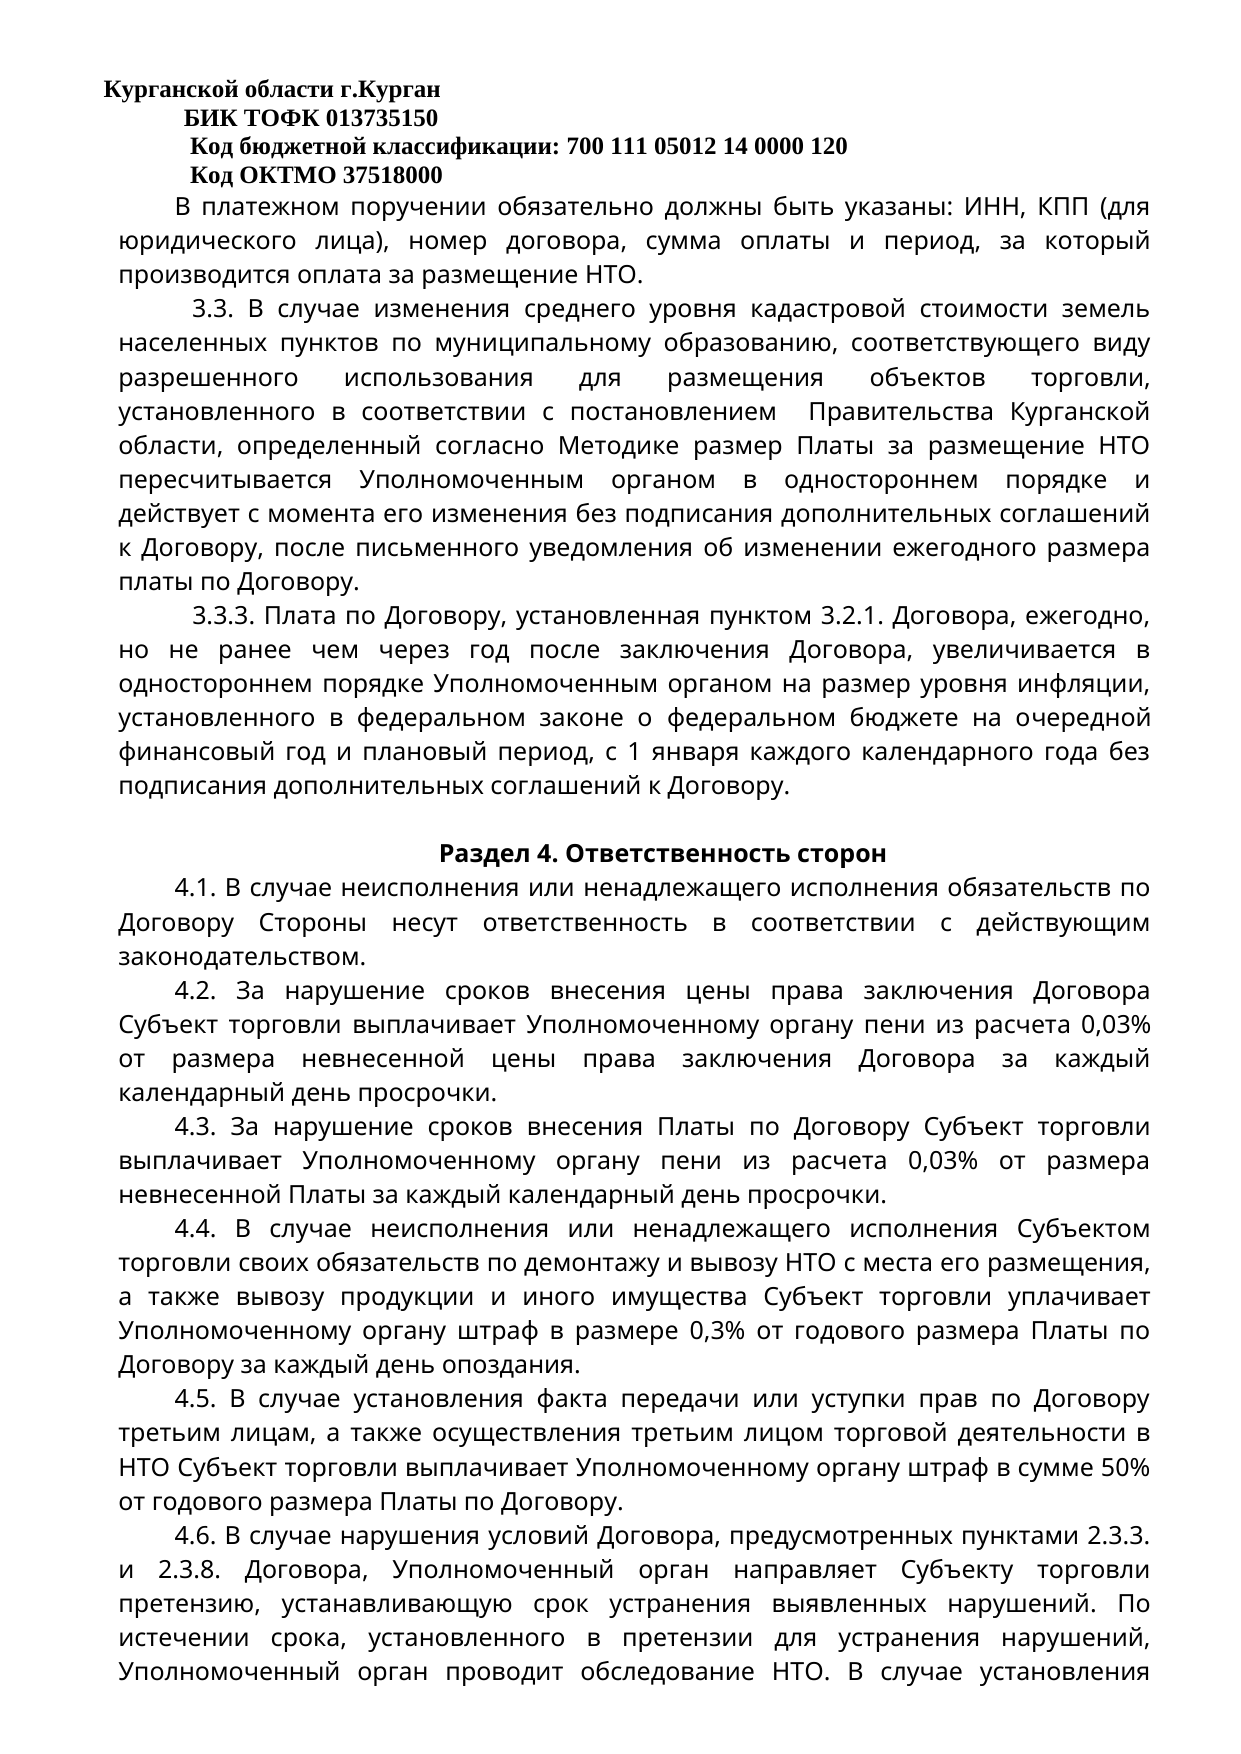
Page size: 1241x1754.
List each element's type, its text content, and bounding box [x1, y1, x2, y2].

text 4.4. В случае неисполнения или ненадлежащего исполнения Субъектом торговли своих обязательств по демонтажу и вывозу НТО с места его размещения, а также вывозу продукции и иного имущества Субъект торговли уплачивает Уполномоченному органу штраф в размере 0,3% от годового размера Платы по Договору за каждый день опоздания. [118, 1211, 1152, 1381]
text 4.2. За нарушение сроков внесения цены права заключения Договора Субъект торговли выплачивает Уполномоченному органу пени из расчета 0,03% от размера невнесенной цены права заключения Договора за каждый календарный день просрочки. [118, 972, 1152, 1108]
text Код ОКТМО 37518000 [103, 160, 1152, 189]
text 4.1. В случае неисполнения или ненадлежащего исполнения обязательств по Договору Стороны несут ответственность в соответствии с действующим законодательством. [118, 870, 1152, 972]
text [118, 1517, 1152, 1688]
text В платежном поручении обязательно должны быть указаны: ИНН, КПП (для юридического лица), номер договора, сумма оплаты и период, за который производится оплата за размещение НТО. [118, 189, 1152, 291]
text 4.5. В случае установления факта передачи или уступки прав по Договору третьим лицам, а также осуществления третьим лицом торговой деятельности в НТО Субъект торговли выплачивает Уполномоченному органу штраф в сумме 50% от годового размера Платы по Договору. [118, 1381, 1152, 1517]
text 3.3.3. Плата по Договору, установленная пунктом 3.2.1. Договора, ежегодно, но не ранее чем через год после заключения Договора, увеличивается в одностороннем порядке Уполномоченным органом на размер уровня инфляции, установленного в федеральном законе о федеральном бюджете на очередной финансовый год и плановый период, с 1 января каждого календарного года без подписания дополнительных соглашений к Договору. [118, 598, 1152, 802]
text Раздел 4. Ответственность сторон [118, 836, 1152, 870]
text Код бюджетной классификации: 700 111 05012 14 0000 120 [103, 131, 1152, 160]
text 4.3. За нарушение сроков внесения Платы по Договору Субъект торговли выплачивает Уполномоченному органу пени из расчета 0,03% от размера невнесенной Платы за каждый календарный день просрочки. [118, 1108, 1152, 1211]
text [103, 74, 1152, 103]
text 3.3. В случае изменения среднего уровня кадастровой стоимости земель населенных пунктов по муниципальному образованию, соответствующего виду разрешенного использования для размещения объектов торговли, установленного в соответствии с постановлением Правительства Курганской области, определенный согласно Методике размер Платы за размещение НТО пересчитывается Уполномоченным органом в одностороннем порядке и действует с момента его изменения без подписания дополнительных соглашений к Договору, после письменного уведомления об изменении ежегодного размера платы по Договору. [118, 291, 1152, 598]
text БИК ТОФК 013735150 [103, 103, 1152, 131]
